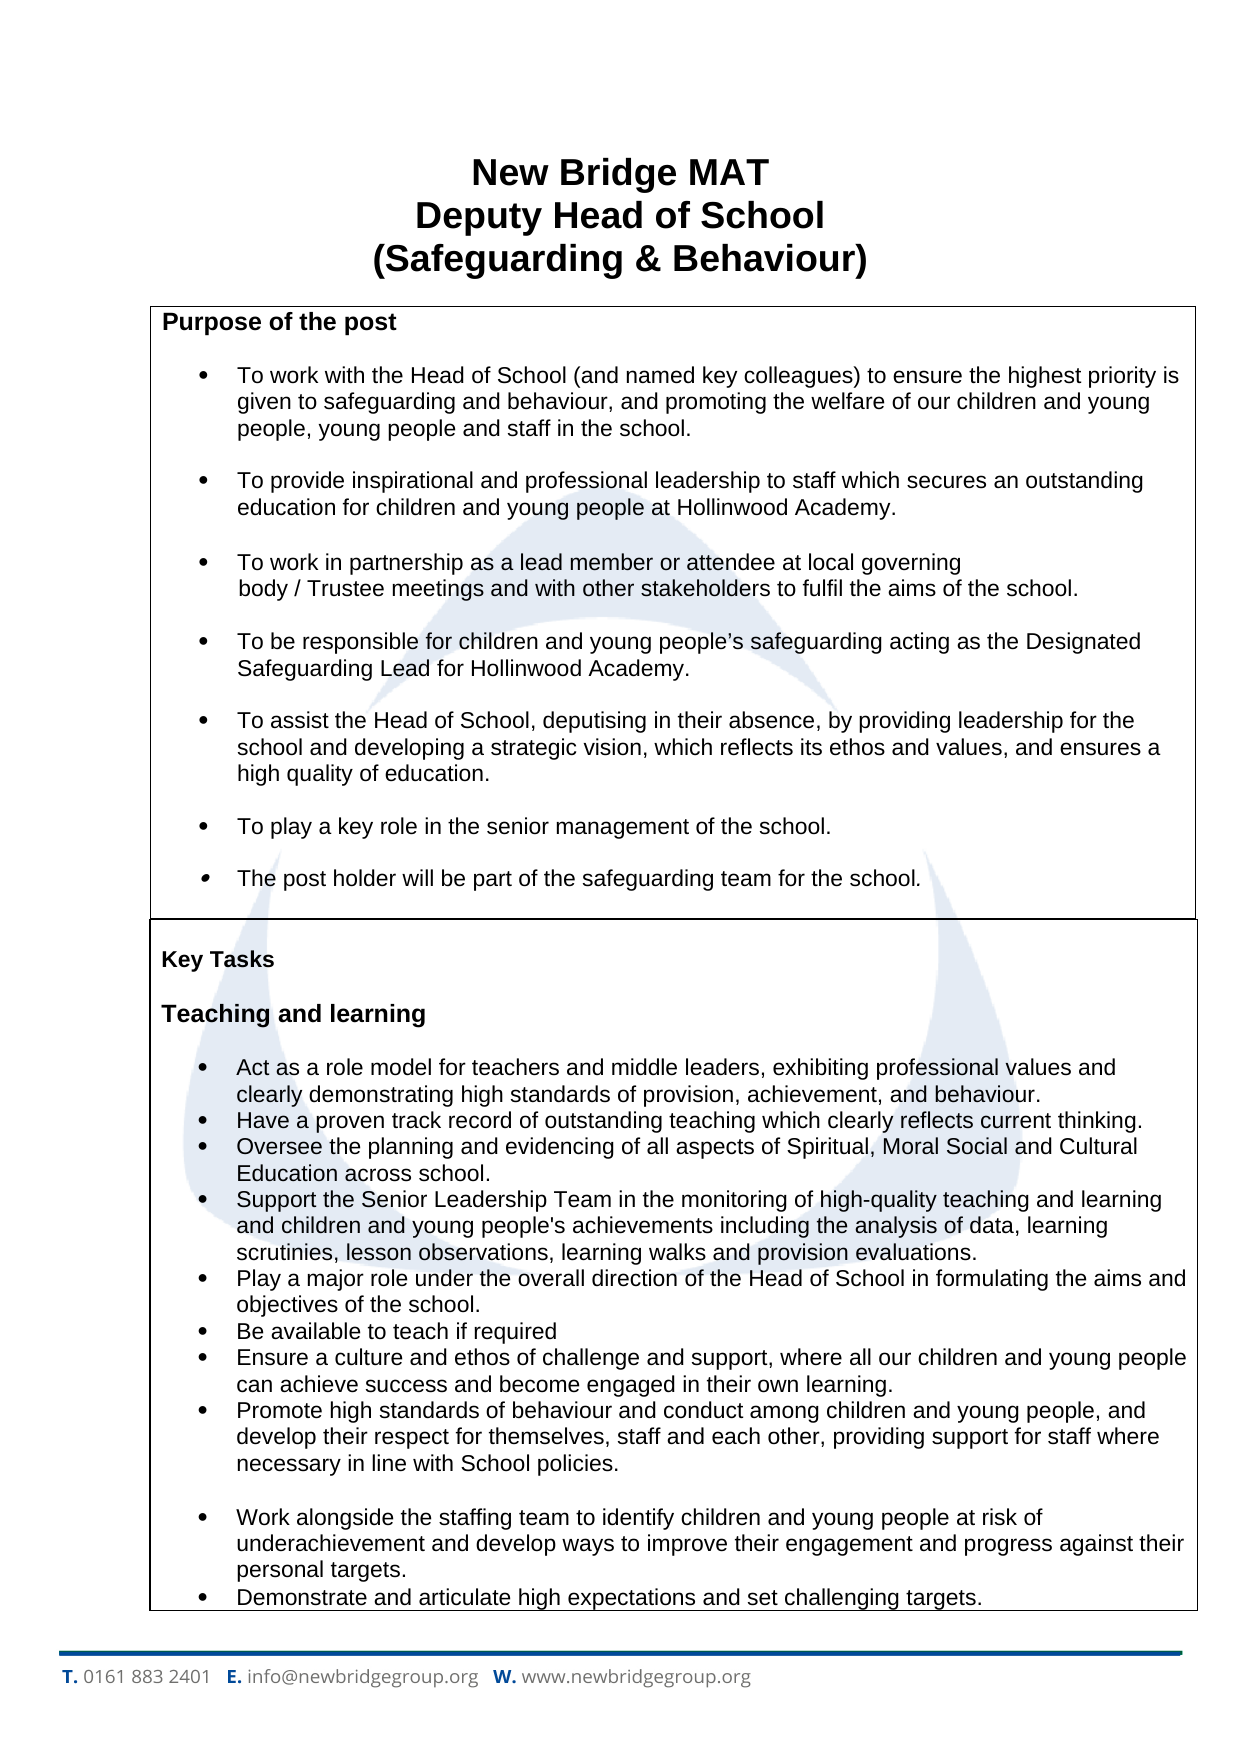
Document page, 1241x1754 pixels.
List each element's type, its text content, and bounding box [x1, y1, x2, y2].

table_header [151, 920, 1197, 1610]
picture [145, 444, 150, 1307]
text (Safeguarding & Behaviour) [150, 236, 1090, 279]
table_header Purpose of the post To work with the Head of School (and named key colleagues) to ensure the highest priority is given to safeguarding and behaviour, and promoting the welfare of our children and young people, young people and staff in the school. To provide inspirational and professional leadership to staff which secures an outstanding education for children and young people at Hollinwood Academy. To work in partnership as a lead member or attendee at local governing body / Trustee meetings and with other stakeholders to fulfil the aims of the school. To be responsible for children and young people’s safeguarding acting as the Designated Safeguarding Lead for Hollinwood Academy. To assist the Head of School, deputising in their absence, by providing leadership for the school and developing a strategic vision, which reflects its ethos and values, and ensures a high quality of education. To play a key role in the senior management of the school. The post holder will be part of the safeguarding team for the school. [151, 307, 1195, 918]
text New Bridge MAT [150, 150, 1090, 193]
text Deputy Head of School [150, 193, 1090, 236]
picture [0, 1649, 1238, 1744]
